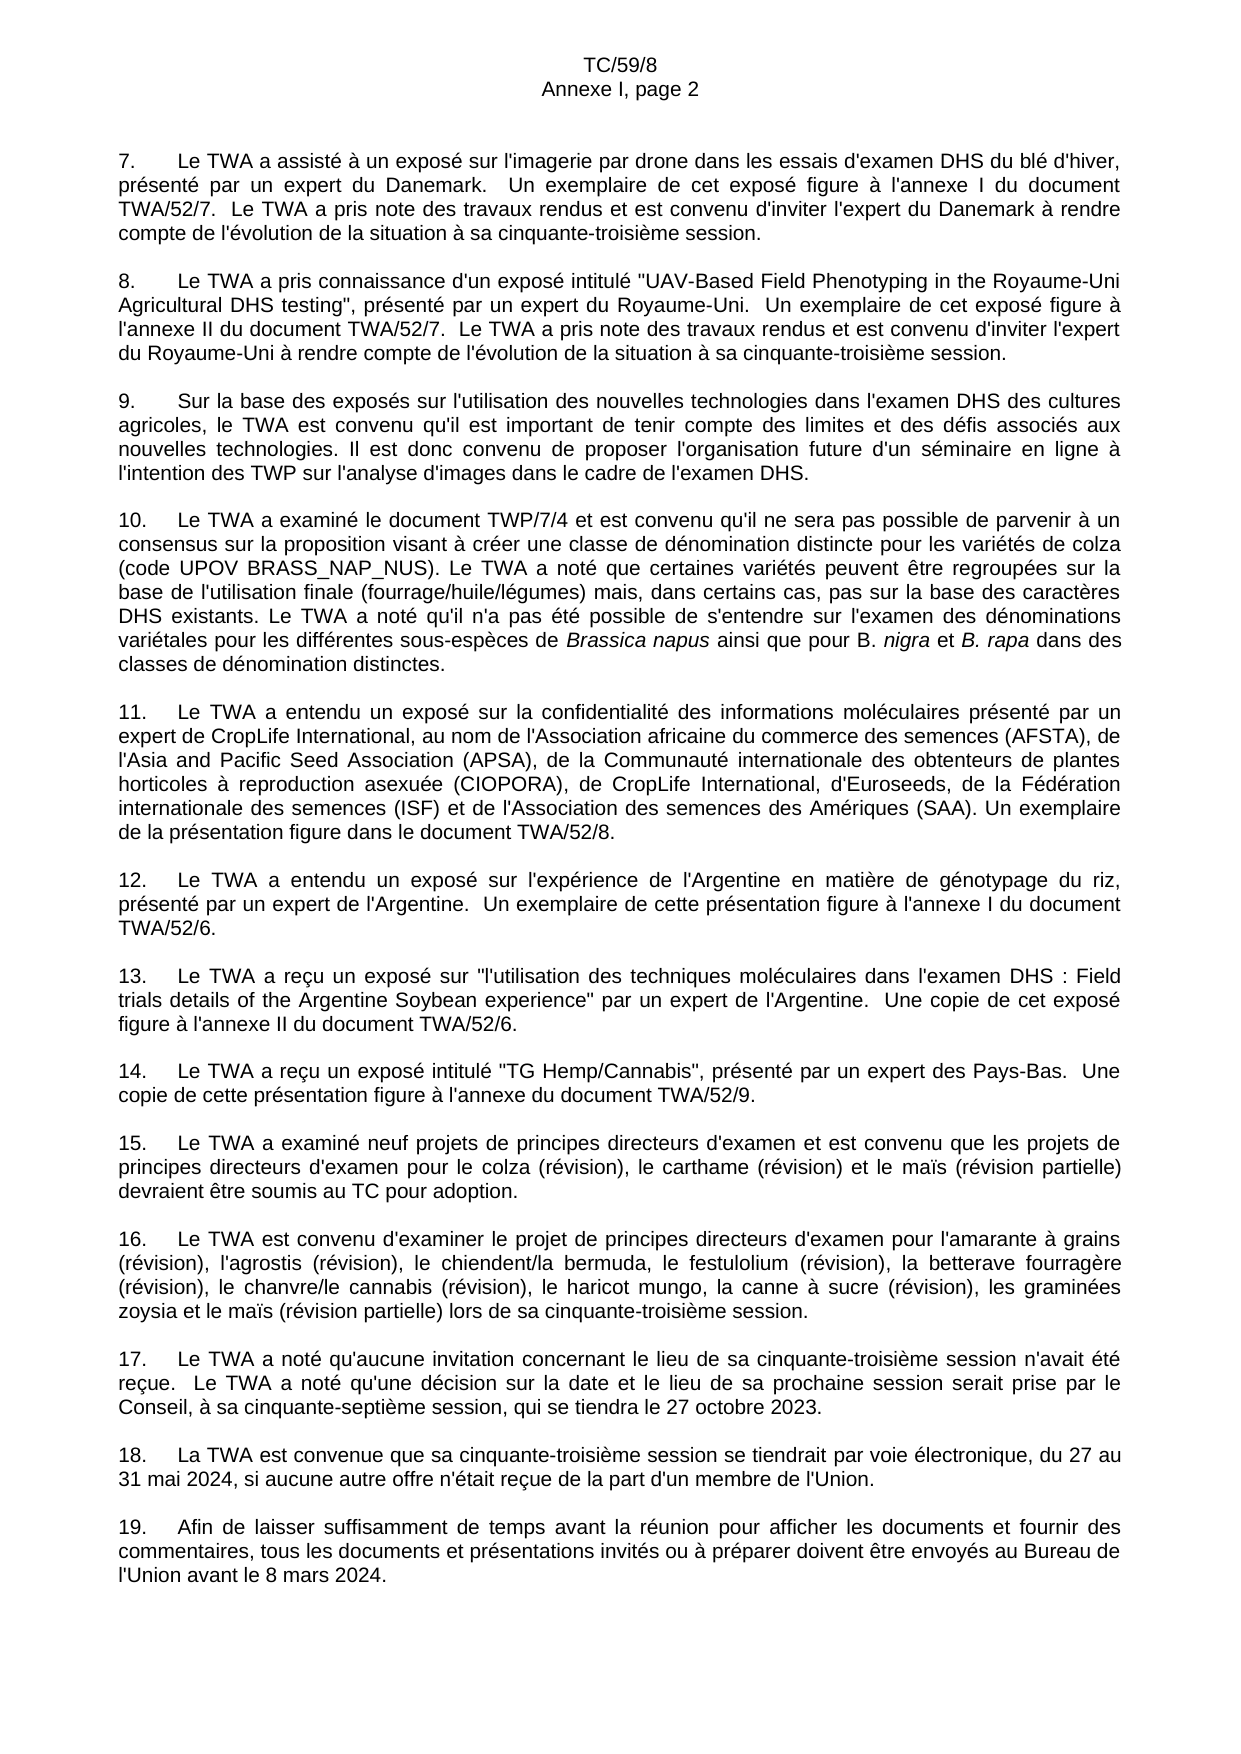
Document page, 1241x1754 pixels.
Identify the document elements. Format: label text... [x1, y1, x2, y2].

list La TWA est convenue que sa cinquante-troisième session se tiendrait par voie électronique, du 27 au 31 mai 2024, si aucune autre offre n'était reçue de la part d'un membre de l'Union. [118, 1443, 1122, 1491]
list Le TWA est convenu d'examiner le projet de principes directeurs d'examen pour l'amarante à grains (révision), l'agrostis (révision), le chiendent/la bermuda, le festulolium (révision), la betterave fourragère (révision), le chanvre/le cannabis (révision), le haricot mungo, la canne à sucre (révision), les graminées zoysia et le maïs (révision partielle) lors de sa cinquante-troisième session. [118, 1227, 1122, 1323]
list Le TWA a entendu un exposé sur la confidentialité des informations moléculaires présenté par un expert de CropLife International, au nom de l'Association africaine du commerce des semences (AFSTA), de l'Asia and Pacific Seed Association (APSA), de la Communauté internationale des obtenteurs de plantes horticoles à reproduction asexuée (CIOPORA), de CropLife International, d'Euroseeds, de la Fédération internationale des semences (ISF) et de l'Association des semences des Amériques (SAA). Un exemplaire de la présentation figure dans le document TWA/52/8. [118, 700, 1122, 844]
list Afin de laisser suffisamment de temps avant la réunion pour afficher les documents et fournir des commentaires, tous les documents et présentations invités ou à préparer doivent être envoyés au Bureau de l'Union avant le 8 mars 2024. [118, 1514, 1122, 1586]
list Sur la base des exposés sur l'utilisation des nouvelles technologies dans l'examen DHS des cultures agricoles, le TWA est convenu qu'il est important de tenir compte des limites et des défis associés aux nouvelles technologies. Il est donc convenu de proposer l'organisation future d'un séminaire en ligne à l'intention des TWP sur l'analyse d'images dans le cadre de l'examen DHS. [118, 388, 1122, 484]
list Le TWA a examiné le document TWP/7/4 et est convenu qu'il ne sera pas possible de parvenir à un consensus sur la proposition visant à créer une classe de dénomination distincte pour les variétés de colza (code UPOV BRASS_NAP_NUS). Le TWA a noté que certaines variétés peuvent être regroupées sur la base de l'utilisation finale (fourrage/huile/légumes) mais, dans certains cas, pas sur la base des caractères DHS existants. Le TWA a noté qu'il n'a pas été possible de s'entendre sur l'examen des dénominations variétales pour les différentes sous-espèces de Brassica napus ainsi que pour B. nigra et B. rapa dans des classes de dénomination distinctes. [118, 508, 1122, 676]
list Le TWA a noté qu'aucune invitation concernant le lieu de sa cinquante-troisième session n'avait été reçue. Le TWA a noté qu'une décision sur la date et le lieu de sa prochaine session serait prise par le Conseil, à sa cinquante-septième session, qui se tiendra le 27 octobre 2023. [118, 1347, 1122, 1419]
list Le TWA a pris connaissance d'un exposé intitulé "UAV-Based Field Phenotyping in the Royaume-Uni Agricultural DHS testing", présenté par un expert du Royaume-Uni. Un exemplaire de cet exposé figure à l'annexe II du document TWA/52/7. Le TWA a pris note des travaux rendus et est convenu d'inviter l'expert du Royaume-Uni à rendre compte de l'évolution de la situation à sa cinquante-troisième session. [118, 269, 1122, 364]
list Le TWA a assisté à un exposé sur l'imagerie par drone dans les essais d'examen DHS du blé d'hiver, présenté par un expert du Danemark. Un exemplaire de cet exposé figure à l'annexe I du document TWA/52/7. Le TWA a pris note des travaux rendus et est convenu d'inviter l'expert du Danemark à rendre compte de l'évolution de la situation à sa cinquante-troisième session. [118, 149, 1122, 245]
list Le TWA a examiné neuf projets de principes directeurs d'examen et est convenu que les projets de principes directeurs d'examen pour le colza (révision), le carthame (révision) et le maïs (révision partielle) devraient être soumis au TC pour adoption. [118, 1131, 1122, 1203]
list Le TWA a reçu un exposé sur "l'utilisation des techniques moléculaires dans l'examen DHS : Field trials details of the Argentine Soybean experience" par un expert de l'Argentine. Une copie de cet exposé figure à l'annexe II du document TWA/52/6. [118, 963, 1122, 1035]
list Le TWA a reçu un exposé intitulé "TG Hemp/Cannabis", présenté par un expert des Pays-Bas. Une copie de cette présentation figure à l'annexe du document TWA/52/9. [118, 1059, 1122, 1107]
list Le TWA a entendu un exposé sur l'expérience de l'Argentine en matière de génotypage du riz, présenté par un expert de l'Argentine. Un exemplaire de cette présentation figure à l'annexe I du document TWA/52/6. [118, 868, 1122, 939]
